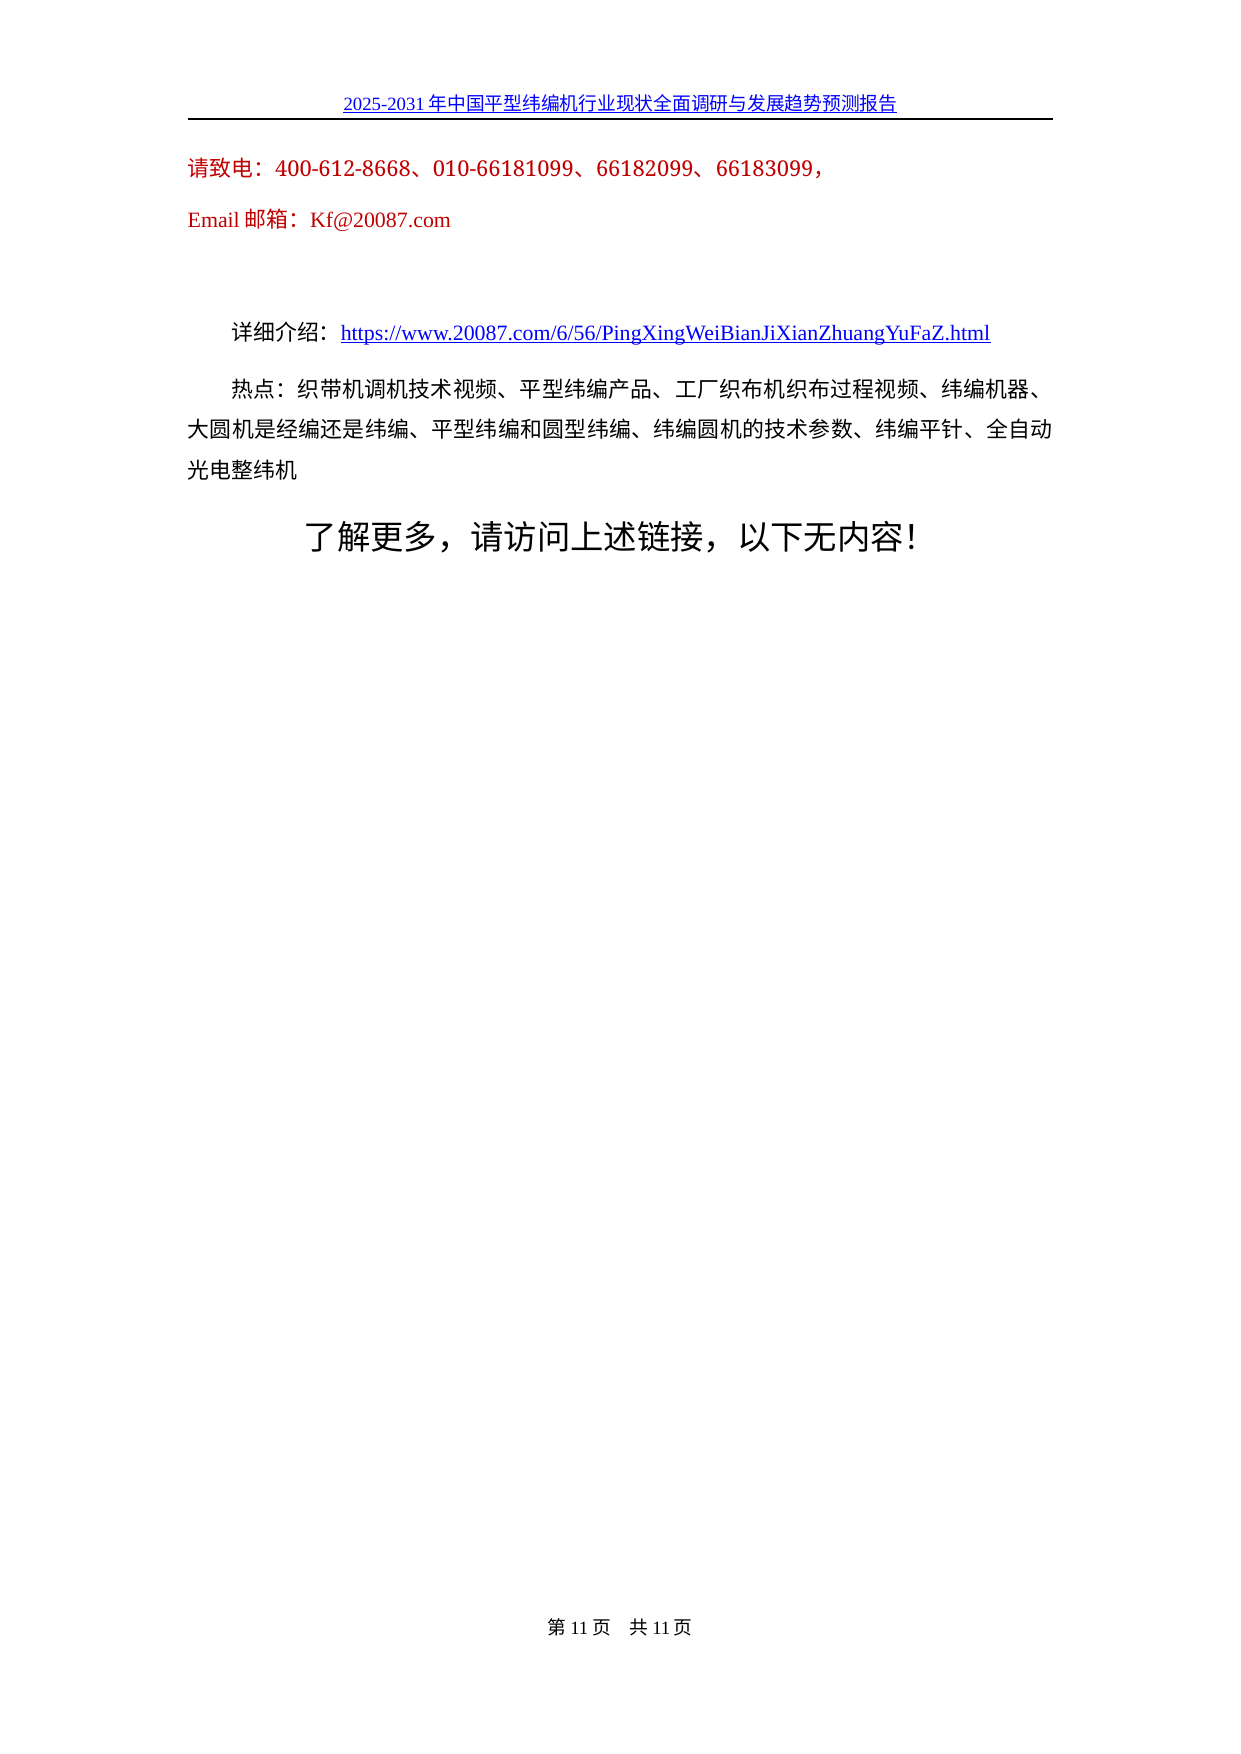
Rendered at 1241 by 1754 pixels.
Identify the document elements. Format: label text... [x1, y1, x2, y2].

title 了解更多，请访问上述链接，以下无内容！ [187, 503, 1053, 568]
text 请致电：400-612-8668、010-66181099、66182099、66183099， [187, 150, 1053, 183]
text 热点：织带机调机技术视频、平型纬编产品、工厂织布机织布过程视频、纬编机器、大圆机是经编还是纬编、平型纬编和圆型纬编、纬编圆机的技术参数、纬编平针、全自动光电整纬机 [187, 371, 1053, 485]
text Email邮箱：Kf@20087.com [187, 202, 1053, 234]
text 详细介绍：https://www.20087.com/6/56/PingXingWeiBianJiXianZhuangYuFaZ.html [187, 315, 1053, 347]
